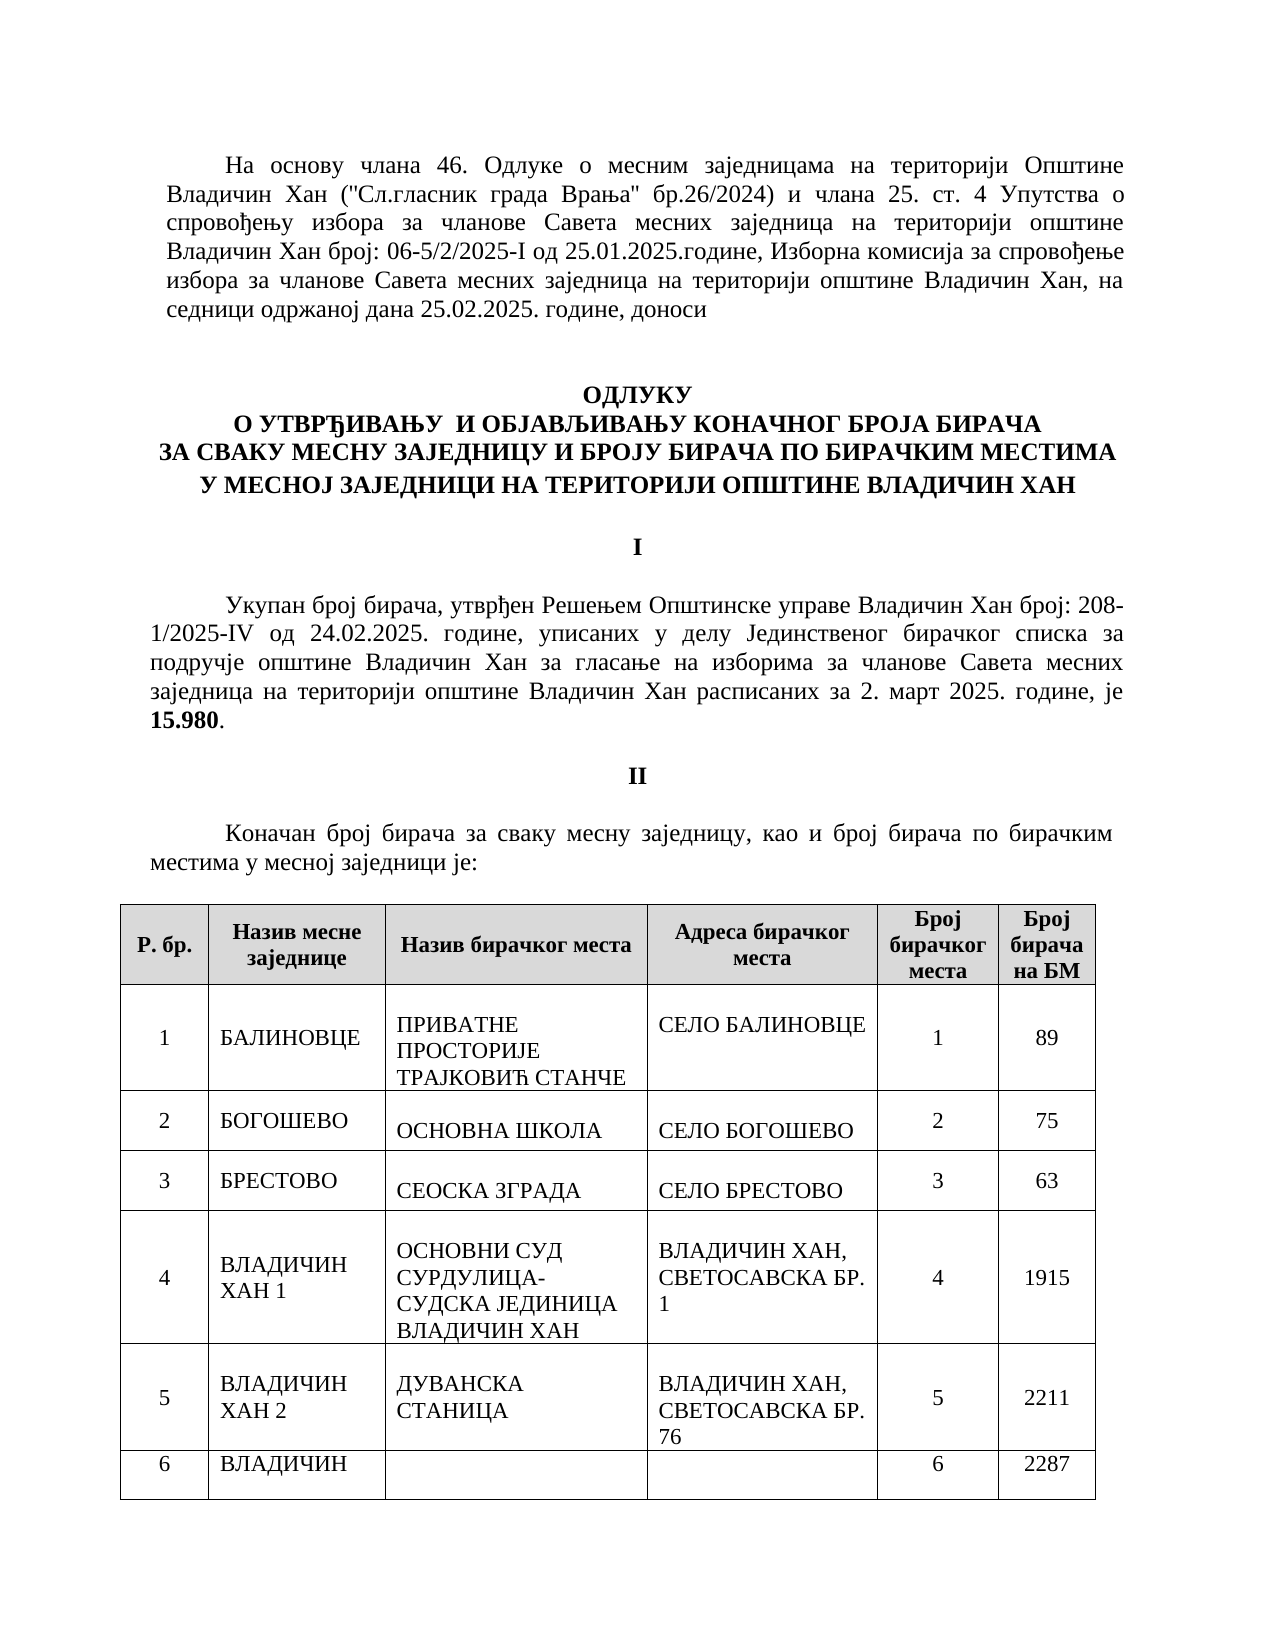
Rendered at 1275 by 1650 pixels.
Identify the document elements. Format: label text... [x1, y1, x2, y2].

table_cell 6 [121, 1451, 208, 1499]
table_cell ДУВАНСКА СТАНИЦА [386, 1344, 647, 1449]
table_cell ОСНОВНА ШКОЛА [386, 1091, 647, 1150]
table_cell СЕЛО БОГОШЕВО [648, 1091, 877, 1150]
table_cell 1 [121, 985, 208, 1090]
table_cell 4 [121, 1211, 208, 1343]
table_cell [648, 1451, 877, 1499]
table_cell БРЕСТОВО [209, 1151, 385, 1210]
table_header Број бирачког места [878, 905, 998, 984]
text ОДЛУКУ [150, 380, 1125, 409]
table_cell 63 [999, 1151, 1095, 1210]
table_cell ПРИВАТНЕ ПРОСТОРИЈЕ ТРАЈКОВИЋ СТАНЧЕ [386, 985, 647, 1090]
text I [150, 532, 1125, 561]
table_cell 2 [878, 1091, 998, 1150]
table_cell ВЛАДИЧИН ХАН 2 [209, 1344, 385, 1449]
table_cell СЕЛО БРЕСТОВО [648, 1151, 877, 1210]
text О УТВРЂИВАЊУ И ОБЈАВЉИВАЊУ КОНАЧНОГ БРОЈА БИРАЧА [150, 409, 1125, 437]
table_cell ВЛАДИЧИН ХАН 1 [209, 1211, 385, 1343]
table_cell 2287 [999, 1451, 1095, 1499]
table_header Назив бирачког места [386, 905, 647, 984]
table_cell СЕОСКА ЗГРАДА [386, 1151, 647, 1210]
table_cell ВЛАДИЧИН ХАН, СВЕТОСАВСКА БР. 1 [648, 1211, 877, 1343]
table_cell 2211 [999, 1344, 1095, 1449]
table_cell ОСНОВНИ СУД СУРДУЛИЦА- СУДСКА ЈЕДИНИЦА ВЛАДИЧИН ХАН [386, 1211, 647, 1343]
table_cell 1 [878, 985, 998, 1090]
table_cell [386, 1451, 647, 1499]
table_header Р. бр. [121, 905, 208, 984]
table_cell 89 [999, 985, 1095, 1090]
table_cell БОГОШЕВО [209, 1091, 385, 1150]
table_cell 5 [878, 1344, 998, 1449]
table_cell СЕЛО БАЛИНОВЦЕ [648, 985, 877, 1090]
table_cell 75 [999, 1091, 1095, 1150]
table_cell 1915 [999, 1211, 1095, 1343]
table_header Адреса бирачког места [648, 905, 877, 984]
table_cell 5 [121, 1344, 208, 1449]
table_cell 3 [121, 1151, 208, 1210]
table_cell 6 [878, 1451, 998, 1499]
table_cell 2 [121, 1091, 208, 1150]
text На основу члана 46. Одлуке о месним заједницама на територији Општине Владичин Хан (''Сл.гласник града Врања'' бр.26/2024) и члана 25. ст. 4 Упутства о спровођењу избора за чланове Савета месних заједница на територији општине Владичин Хан број: 06-5/2/2025-I од 25.01.2025.године, Изборна комисија за спровођење избора за чланове Савета месних заједница на територији општине Владичин Хан, на седници одржаној дана 25.02.2025. године, доноси [166, 150, 1125, 322]
table_cell ВЛАДИЧИН ХАН 3 [209, 1451, 385, 1499]
table_cell ВЛАДИЧИН ХАН, СВЕТОСАВСКА БР. 76 [648, 1344, 877, 1449]
table_header Број бирача на БМ [999, 905, 1095, 984]
text ЗА СВАКУ МЕСНУ ЗАЈЕДНИЦУ И БРОЈУ БИРАЧА ПО БИРАЧКИМ МЕСТИМА У МЕСНОЈ ЗАЈЕДНИЦИ НА ТЕРИТОРИЈИ ОПШТИНЕ ВЛАДИЧИН ХАН [150, 437, 1125, 499]
text Коначан број бирача за сваку месну заједницу, као и број бирача по бирачким местима у месној заједници је: [150, 819, 1114, 876]
table_header Назив месне заједнице [209, 905, 385, 984]
table_cell БАЛИНОВЦЕ [209, 985, 385, 1090]
table_cell 3 [878, 1151, 998, 1210]
table_cell 4 [878, 1211, 998, 1343]
text Укупан број бирача, утврђен Решењем Општинске управе Владичин Хан број: 208-1/2025-IV од 24.02.2025. године, уписаних у делу Јединственог бирачког списка за подручје општине Владичин Хан за гласање на изборима за чланове Савета месних заједница на територији општине Владичин Хан расписаних за 2. март 2025. године, је 15.980. [150, 590, 1125, 733]
text II [150, 762, 1125, 790]
